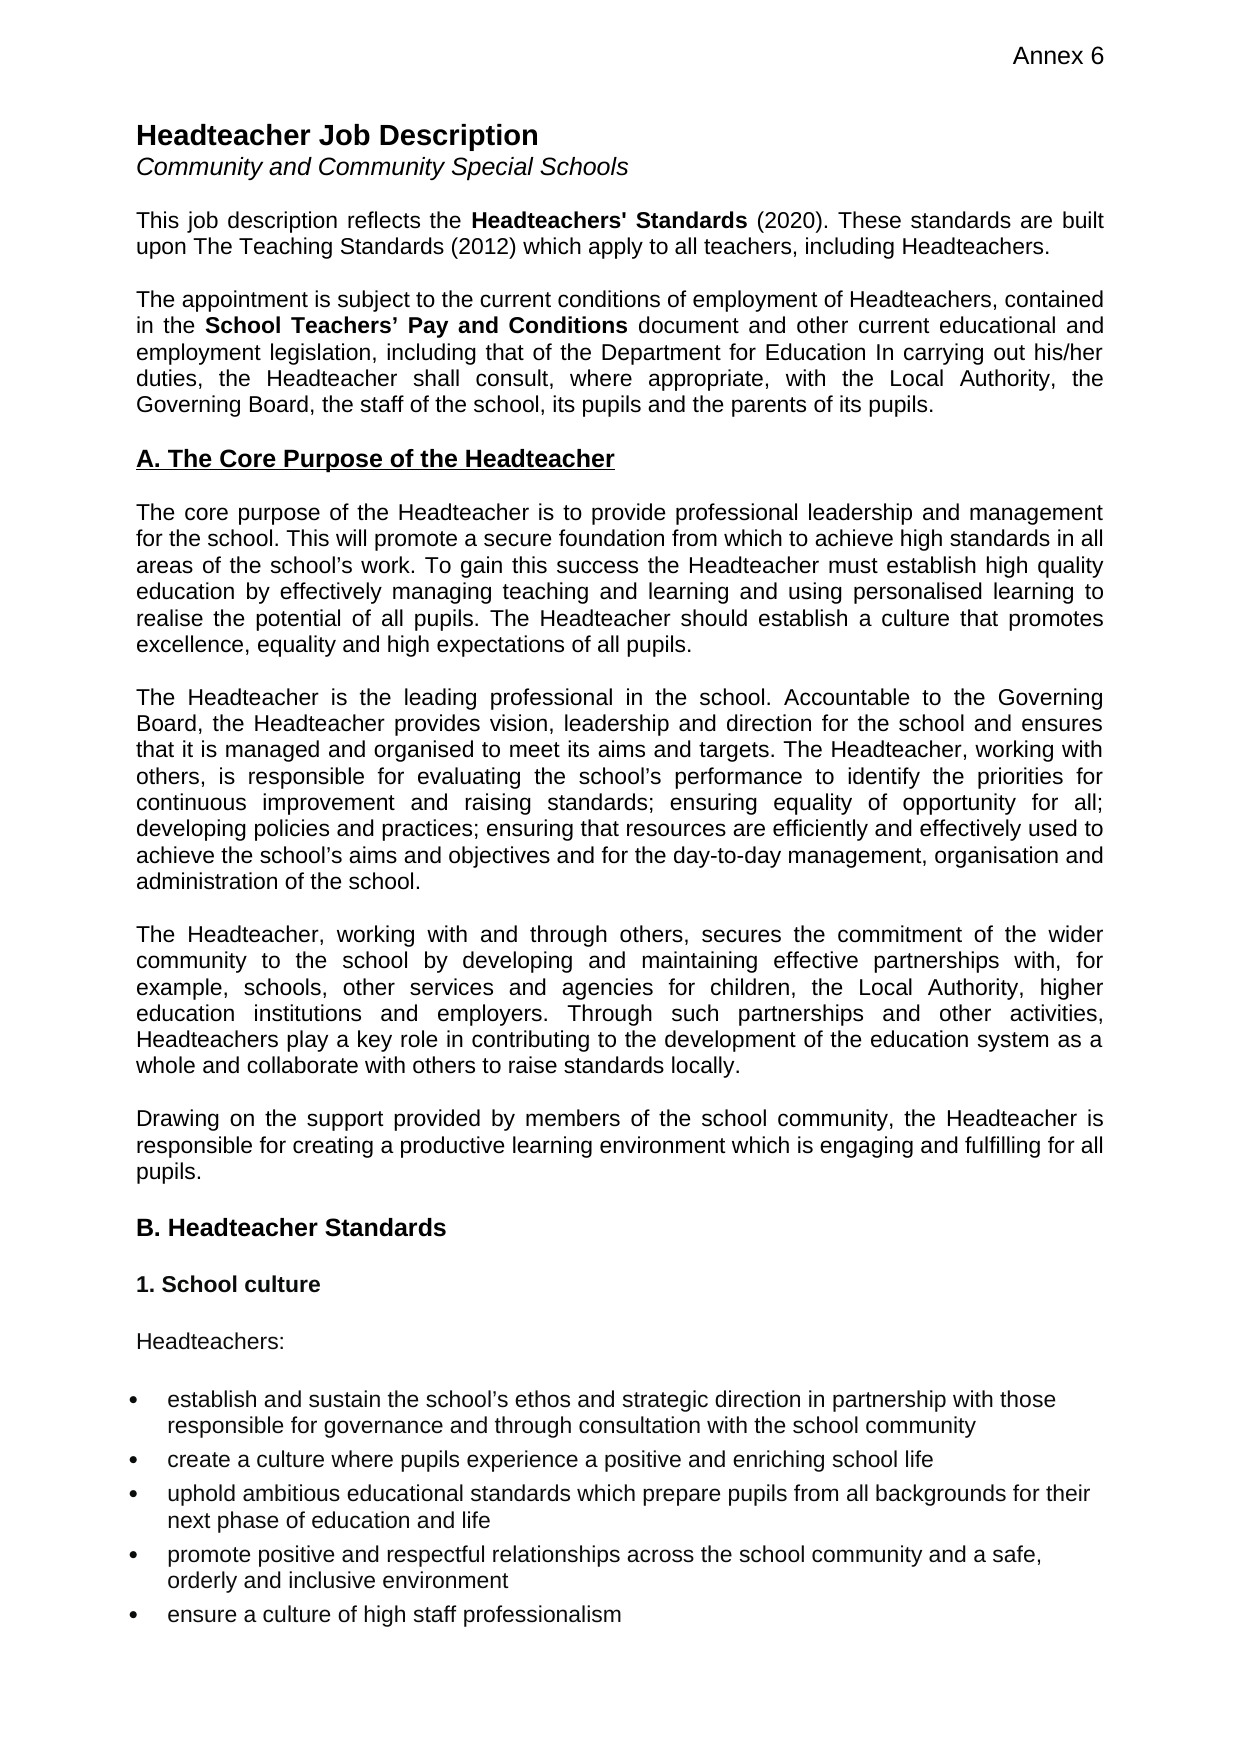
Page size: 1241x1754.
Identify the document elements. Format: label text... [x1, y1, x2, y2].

text Community and Community Special Schools [136, 152, 1104, 180]
text A. The Core Purpose of the Headteacher [136, 444, 1104, 473]
subtitle Headteacher Job Description [136, 118, 1104, 152]
text B. Headteacher Standards [136, 1213, 1104, 1242]
text This job description reflects the Headteachers' Standards (2020). These standards are built upon The Teaching Standards (2012) which apply to all teachers, including Headteachers. [136, 207, 1104, 259]
text The Headteacher, working with and through others, secures the commitment of the wider community to the school by developing and maintaining effective partnerships with, for example, schools, other services and agencies for children, the Local Authority, higher education institutions and employers. Through such partnerships and other activities, Headteachers play a key role in contributing to the development of the education system as a whole and collaborate with others to raise standards locally. [136, 921, 1104, 1079]
list promote positive and respectful relationships across the school community and a safe, orderly and inclusive environment [129, 1541, 1104, 1594]
list establish and sustain the school’s ethos and strategic direction in partnership with those responsible for governance and through consultation with the school community [129, 1386, 1104, 1438]
text The core purpose of the Headteacher is to provide professional leadership and management for the school. This will promote a secure foundation from which to achieve high standards in all areas of the school’s work. To gain this success the Headteacher must establish high quality education by effectively managing teaching and learning and using personalised learning to realise the potential of all pupils. The Headteacher should establish a culture that promotes excellence, equality and high expectations of all pupils. [136, 499, 1104, 657]
text The Headteacher is the leading professional in the school. Accountable to the Governing Board, the Headteacher provides vision, leadership and direction for the school and ensures that it is managed and organised to meet its aims and targets. The Headteacher, working with others, is responsible for evaluating the school’s performance to identify the priorities for continuous improvement and raising standards; ensuring equality of opportunity for all; developing policies and practices; ensuring that resources are efficiently and effectively used to achieve the school’s aims and objectives and for the day-to-day management, organisation and administration of the school. [136, 683, 1104, 894]
text 1. School culture [136, 1271, 1104, 1297]
text The appointment is subject to the current conditions of employment of Headteachers, contained in the School Teachers’ Pay and Conditions document and other current educational and employment legislation, including that of the Department for Education In carrying out his/her duties, the Headteacher shall consult, where appropriate, with the Local Authority, the Governing Board, the staff of the school, its pupils and the parents of its pupils. [136, 286, 1104, 418]
text Headteachers: [136, 1328, 1104, 1354]
list uphold ambitious educational standards which prepare pupils from all backgrounds for their next phase of education and life [129, 1480, 1104, 1533]
text Drawing on the support provided by members of the school community, the Headteacher is responsible for creating a productive learning environment which is engaging and fulfilling for all pupils. [136, 1105, 1104, 1184]
list ensure a culture of high staff professionalism [129, 1601, 1104, 1628]
list create a culture where pupils experience a positive and enriching school life [129, 1446, 1104, 1473]
